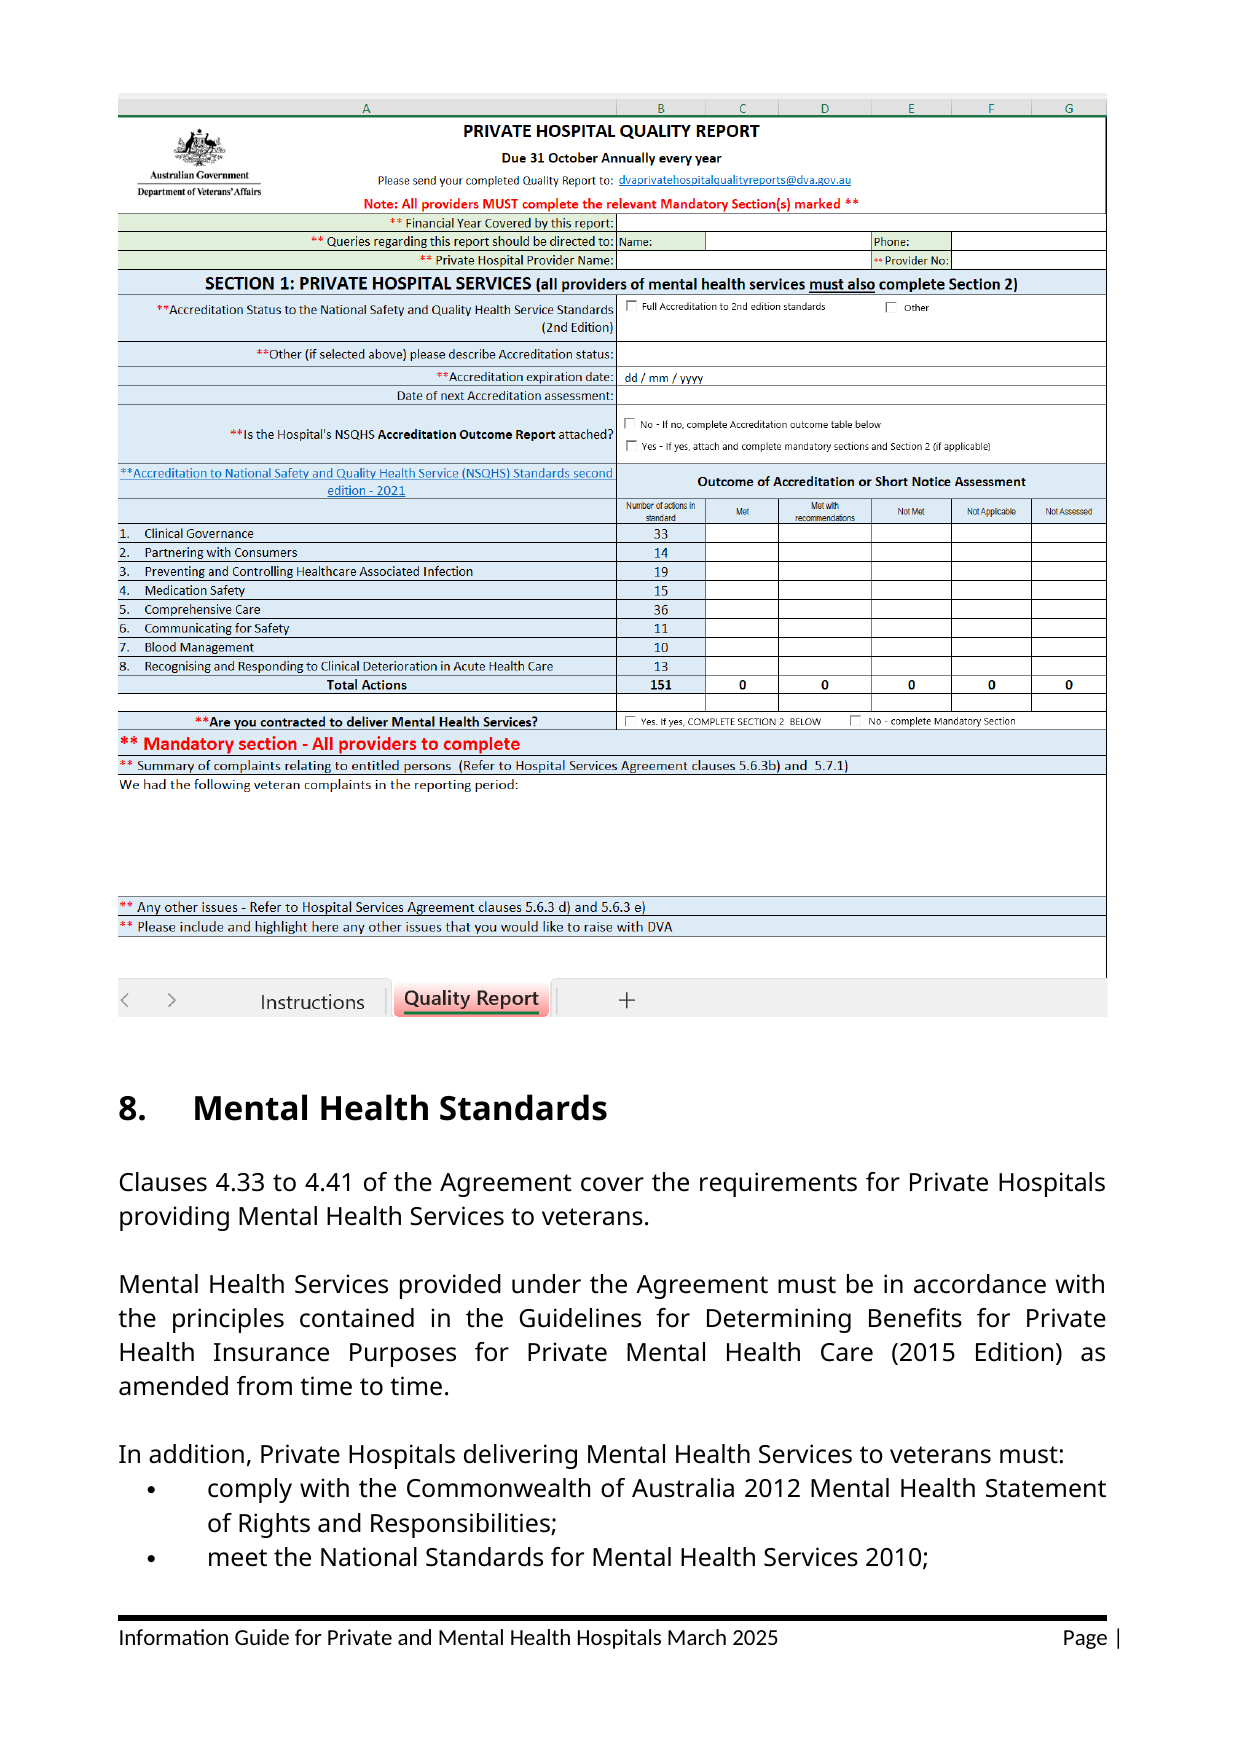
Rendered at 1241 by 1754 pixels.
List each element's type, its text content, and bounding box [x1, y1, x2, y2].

list meet the National Standards for Mental Health Services 2010; [148, 1539, 1107, 1573]
list comply with the Commonwealth of Australia 2012 Mental Health Statement of Rights and Responsibilities; [148, 1471, 1107, 1539]
text Mental Health Services provided under the Agreement must be in accordance with the principles contained in the Guidelines for Determining Benefits for Private Health Insurance Purposes for Private Mental Health Care (2015 Edition) as amended from time to time. [118, 1267, 1107, 1403]
text Clauses 4.33 to 4.41 of the Agreement cover the requirements for Private Hospitals providing Mental Health Services to veterans. [118, 1164, 1107, 1233]
subtitle 8. Mental Health Standards [118, 1085, 1107, 1131]
picture [118, 93, 1108, 1017]
text In addition, Private Hospitals delivering Mental Health Services to veterans must: [118, 1437, 1107, 1471]
